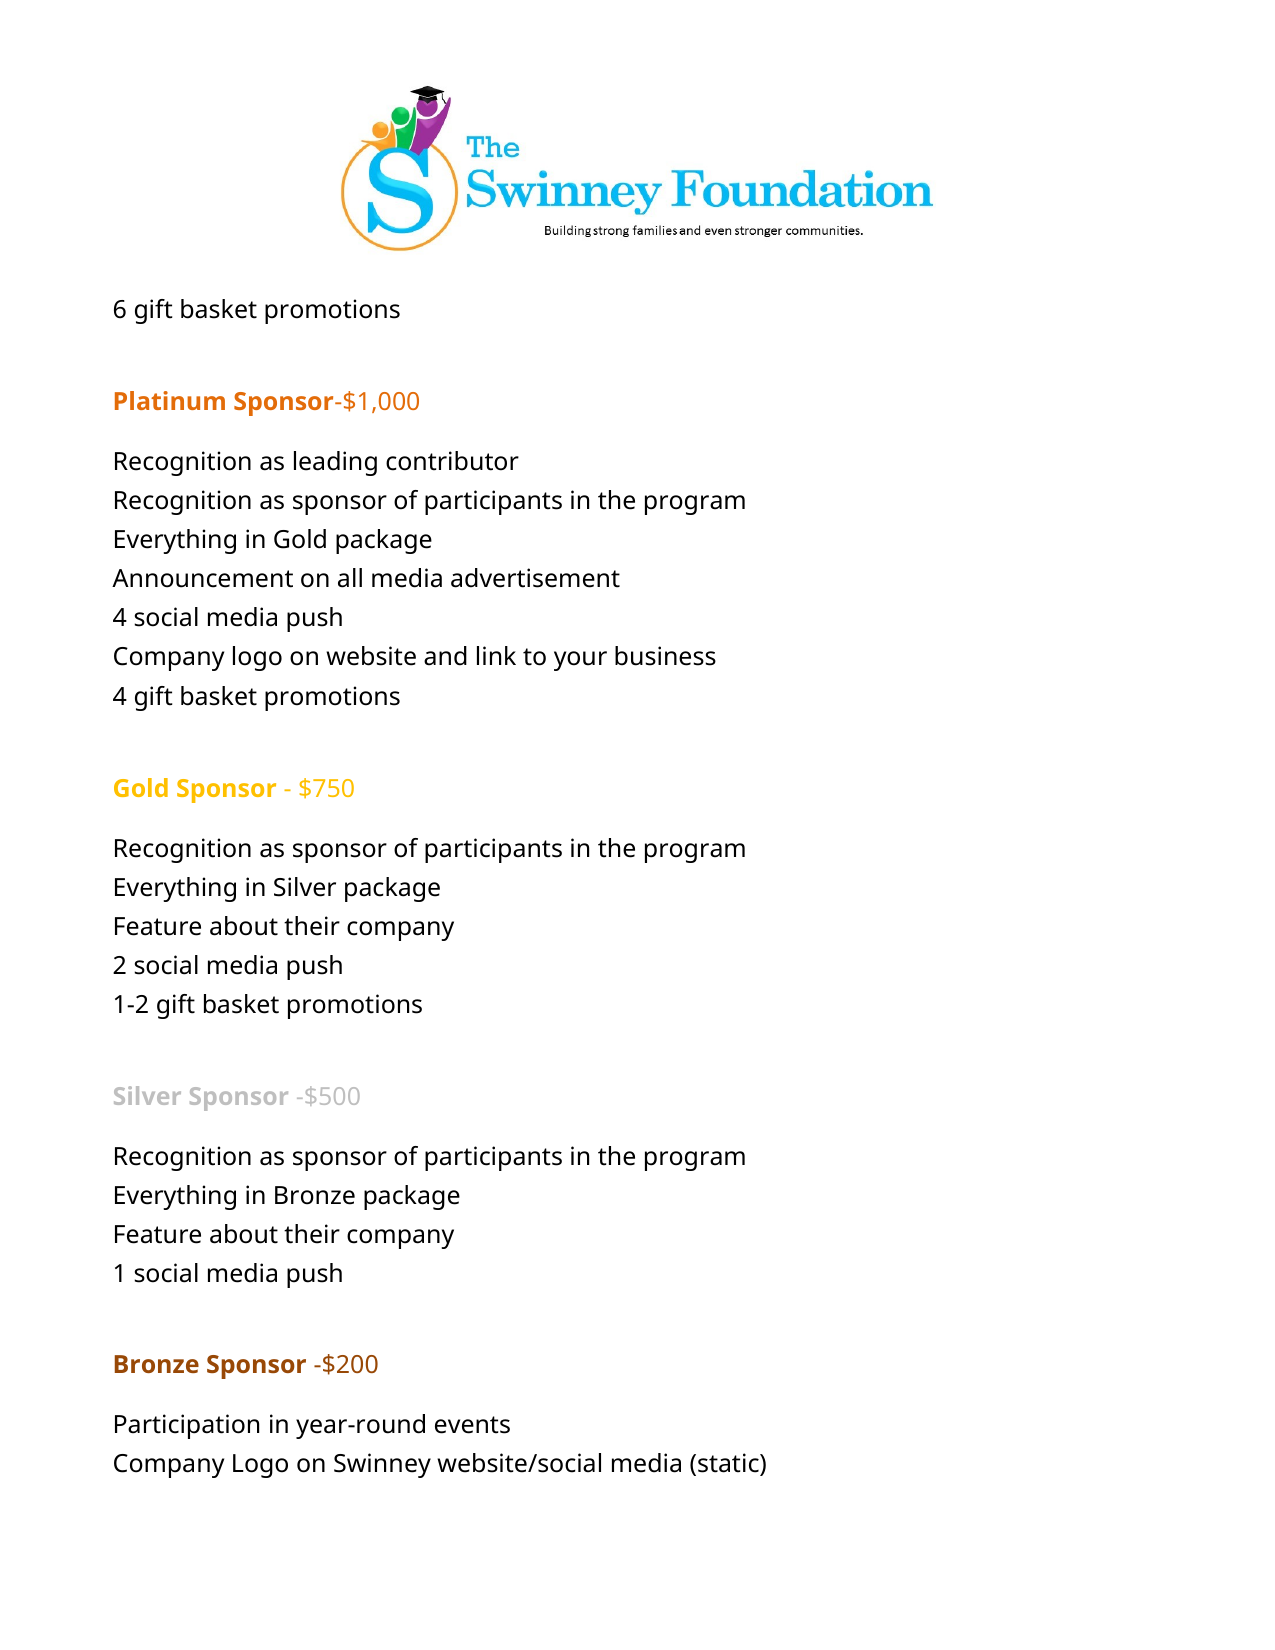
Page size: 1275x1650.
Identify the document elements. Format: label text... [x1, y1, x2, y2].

text Gold Sponsor - $750 [112, 770, 1162, 804]
text Silver Sponsor -$500 [112, 1078, 1162, 1112]
text Platinum Sponsor-$1,000 [112, 383, 1162, 417]
text Recognition as sponsor of participants in the program Everything in Bronze package Feature about their company 1 social media push [112, 1138, 1162, 1322]
text Recognition as sponsor of participants in the program Everything in Silver package Feature about their company 2 social media push 1-2 gift basket promotions [112, 830, 1162, 1053]
picture [265, 75, 1010, 268]
text Participation in year-round events Company Logo on Swinney website/social media (static) [112, 1407, 1162, 1480]
text Bronze Sponsor -$200 [112, 1347, 1162, 1381]
text Recognition as leading contributor Recognition as sponsor of participants in the program Everything in Gold package Announcement on all media advertisement 4 social media push Company logo on website and link to your business 4 gift basket promotions [112, 443, 1162, 745]
